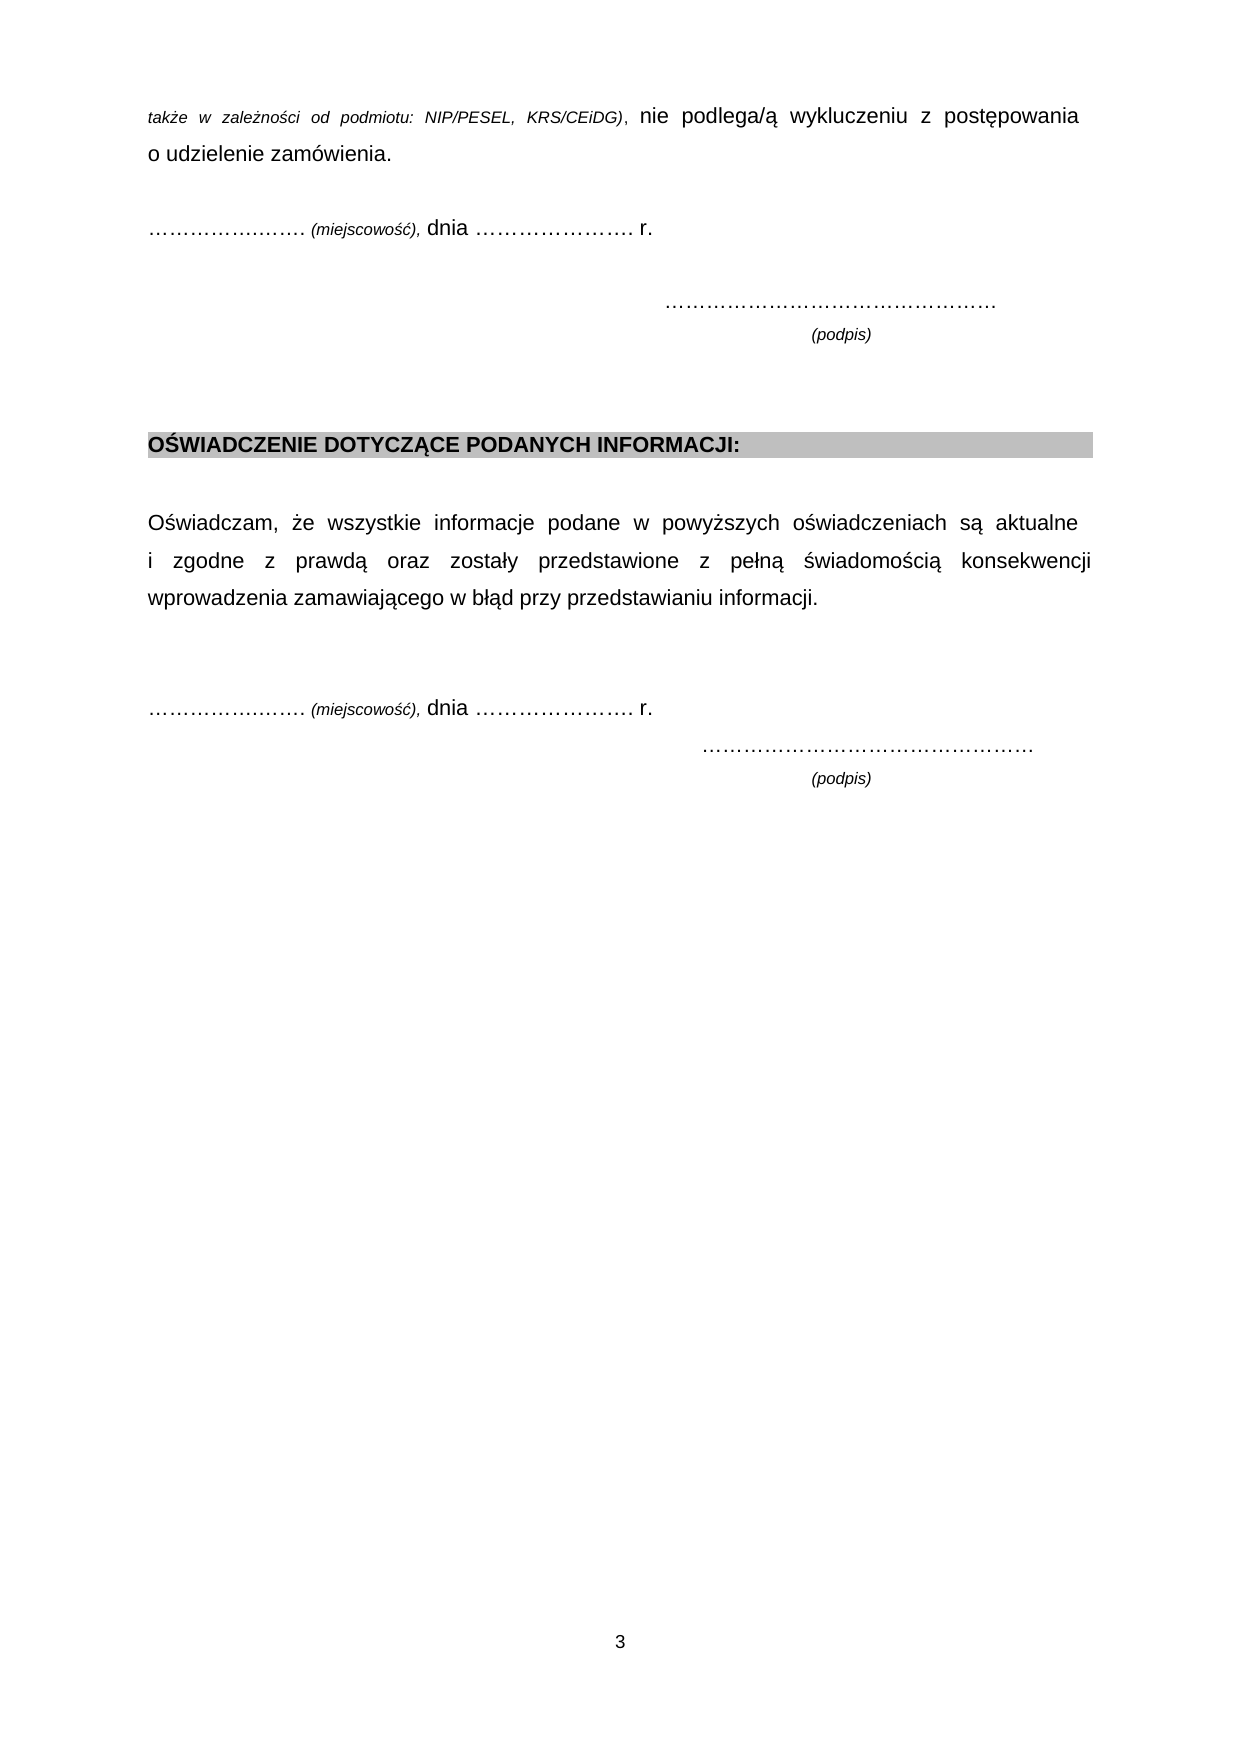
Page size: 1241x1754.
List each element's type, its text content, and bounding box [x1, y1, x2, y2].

text ………………………………………… [148, 733, 1093, 757]
text …………….……. (miejscowość), dnia …………………. r. [148, 215, 1093, 240]
text (podpis) [738, 325, 1093, 344]
text Oświadczam, że wszystkie informacje podane w powyższych oświadczeniach są aktualne i zgodne z prawdą oraz zostały przedstawione z pełną świadomością konsekwencji wprowadzenia zamawiającego w błąd przy przedstawianiu informacji. [148, 510, 1093, 611]
text OŚWIADCZENIE DOTYCZĄCE PODANYCH INFORMACJI: [148, 432, 1093, 458]
text …………….……. (miejscowość), dnia …………………. r. [148, 695, 1093, 720]
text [148, 103, 1093, 166]
text (podpis) [738, 769, 1093, 788]
text ………………………………………… [148, 289, 1093, 313]
